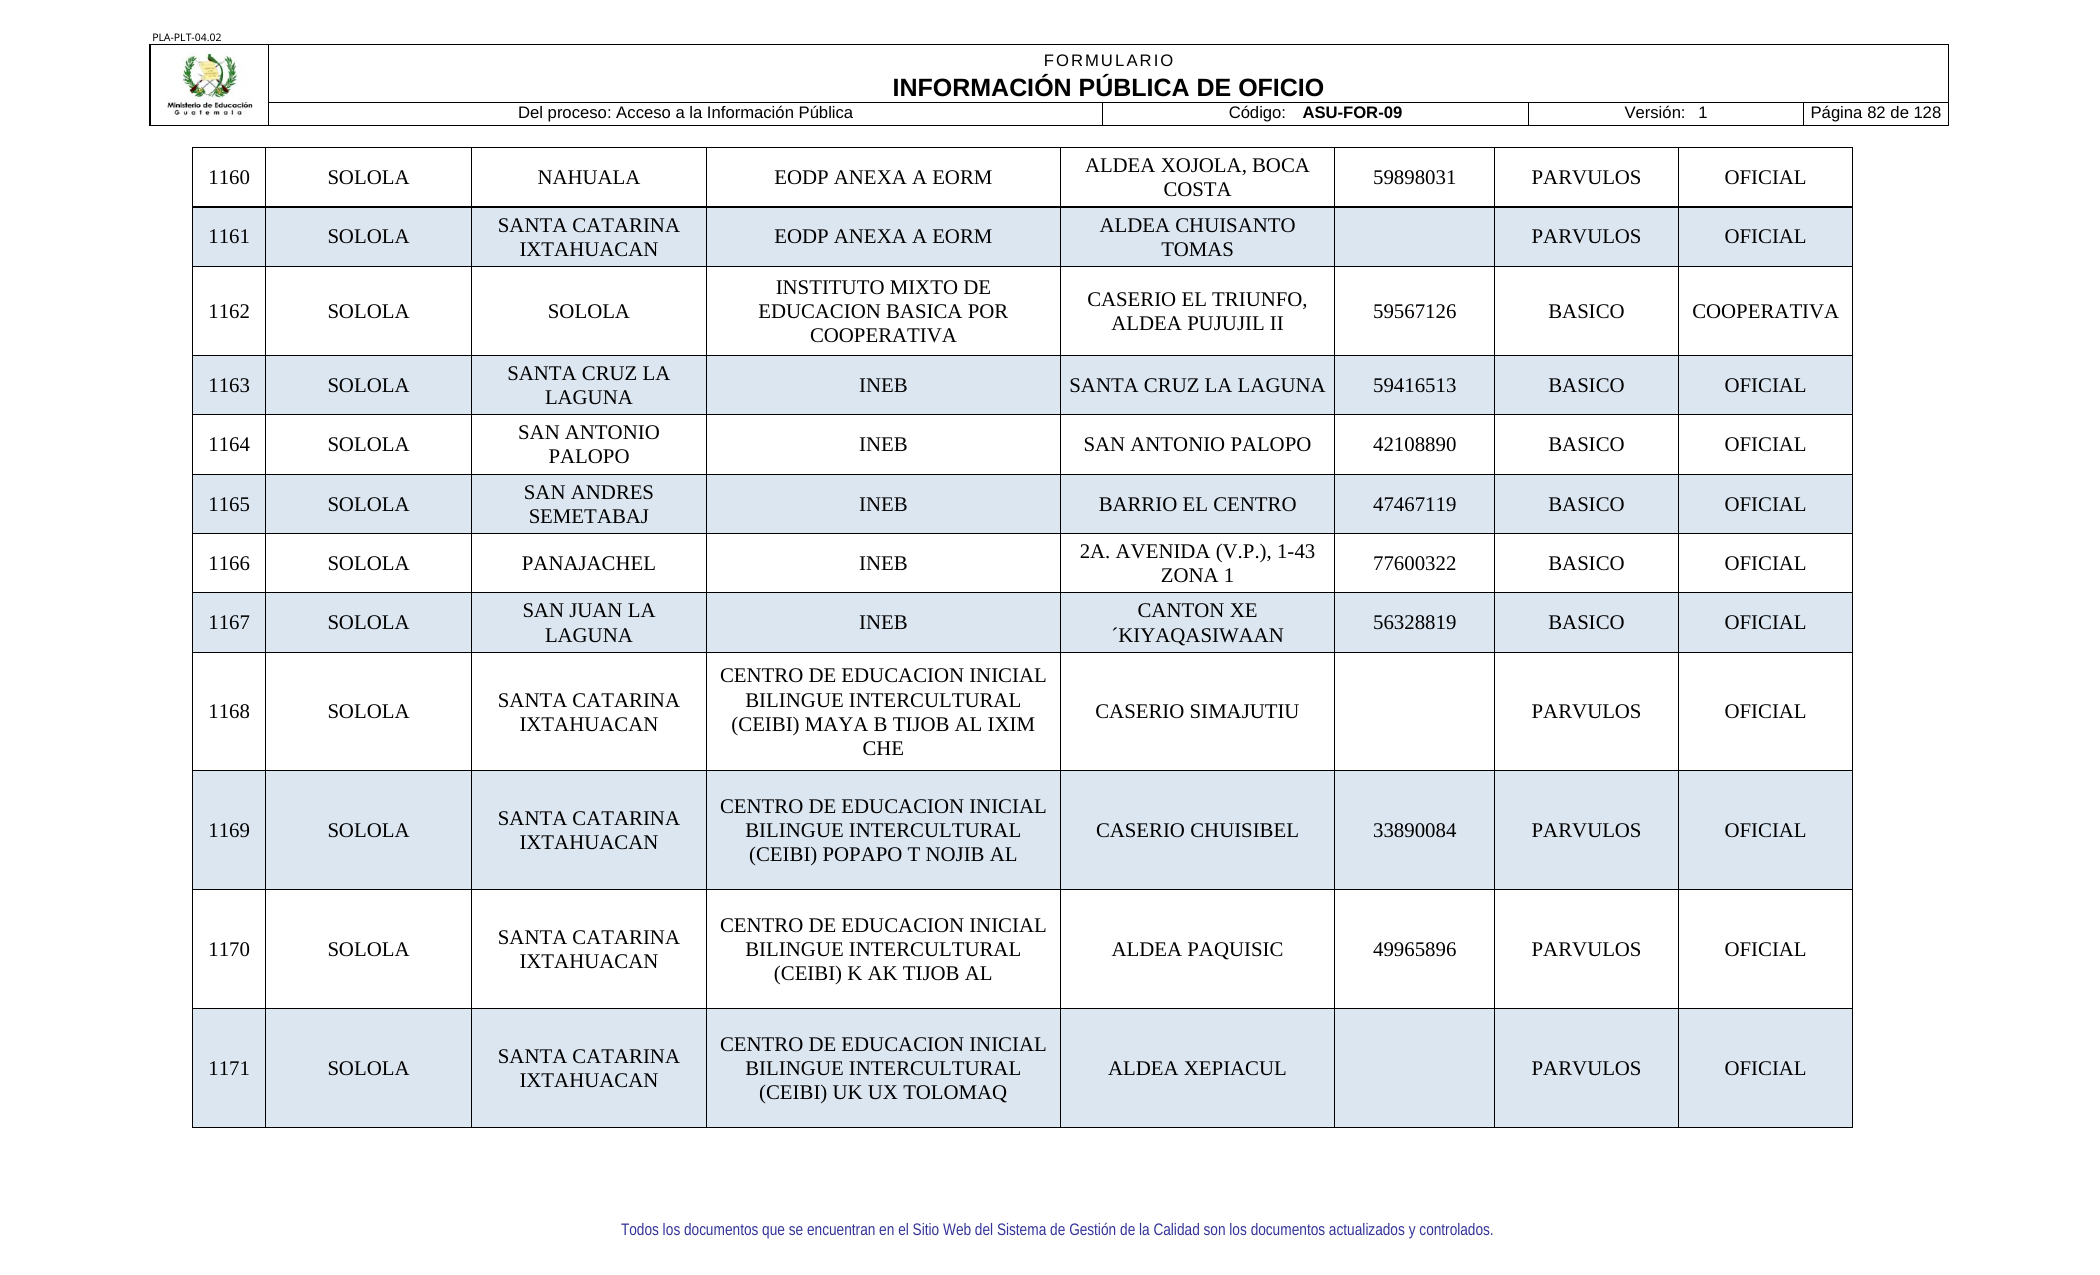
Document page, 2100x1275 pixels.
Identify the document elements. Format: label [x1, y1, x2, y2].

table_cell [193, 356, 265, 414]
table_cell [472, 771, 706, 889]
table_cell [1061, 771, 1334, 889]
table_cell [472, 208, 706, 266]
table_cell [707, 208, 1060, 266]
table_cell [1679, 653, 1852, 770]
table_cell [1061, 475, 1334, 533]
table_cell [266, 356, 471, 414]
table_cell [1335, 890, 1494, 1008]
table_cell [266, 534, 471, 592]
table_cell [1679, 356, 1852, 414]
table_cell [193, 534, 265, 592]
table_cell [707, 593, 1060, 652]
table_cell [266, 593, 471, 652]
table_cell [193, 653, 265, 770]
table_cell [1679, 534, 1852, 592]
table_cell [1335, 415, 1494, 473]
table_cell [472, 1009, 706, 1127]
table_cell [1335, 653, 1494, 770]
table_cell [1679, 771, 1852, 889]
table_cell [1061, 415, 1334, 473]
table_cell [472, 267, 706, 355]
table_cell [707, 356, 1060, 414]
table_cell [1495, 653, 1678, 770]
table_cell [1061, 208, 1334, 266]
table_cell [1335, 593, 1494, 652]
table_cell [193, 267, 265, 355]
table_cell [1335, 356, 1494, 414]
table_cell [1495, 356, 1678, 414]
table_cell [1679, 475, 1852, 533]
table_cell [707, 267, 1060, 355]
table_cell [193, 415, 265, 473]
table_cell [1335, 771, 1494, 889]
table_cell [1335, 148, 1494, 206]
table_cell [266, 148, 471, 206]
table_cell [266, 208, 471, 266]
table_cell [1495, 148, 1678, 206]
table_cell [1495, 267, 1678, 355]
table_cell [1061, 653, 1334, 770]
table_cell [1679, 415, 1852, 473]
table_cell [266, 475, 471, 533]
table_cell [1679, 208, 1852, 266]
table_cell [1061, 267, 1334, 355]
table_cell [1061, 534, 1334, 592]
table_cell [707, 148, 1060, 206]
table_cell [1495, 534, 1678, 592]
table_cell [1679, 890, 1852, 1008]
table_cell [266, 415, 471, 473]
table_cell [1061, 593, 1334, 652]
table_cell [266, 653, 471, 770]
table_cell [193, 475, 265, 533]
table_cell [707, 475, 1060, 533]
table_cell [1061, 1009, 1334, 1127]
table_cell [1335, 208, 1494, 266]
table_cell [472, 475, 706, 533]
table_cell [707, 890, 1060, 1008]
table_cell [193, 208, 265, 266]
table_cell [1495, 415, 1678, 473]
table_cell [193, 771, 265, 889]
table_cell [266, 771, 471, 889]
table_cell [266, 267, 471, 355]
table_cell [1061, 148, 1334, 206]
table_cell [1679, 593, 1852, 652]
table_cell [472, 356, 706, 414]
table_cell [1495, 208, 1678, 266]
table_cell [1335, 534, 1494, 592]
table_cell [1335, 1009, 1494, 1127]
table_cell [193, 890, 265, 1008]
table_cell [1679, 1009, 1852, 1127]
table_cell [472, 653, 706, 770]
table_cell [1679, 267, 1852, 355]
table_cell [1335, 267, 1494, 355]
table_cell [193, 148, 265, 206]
picture [166, 51, 253, 117]
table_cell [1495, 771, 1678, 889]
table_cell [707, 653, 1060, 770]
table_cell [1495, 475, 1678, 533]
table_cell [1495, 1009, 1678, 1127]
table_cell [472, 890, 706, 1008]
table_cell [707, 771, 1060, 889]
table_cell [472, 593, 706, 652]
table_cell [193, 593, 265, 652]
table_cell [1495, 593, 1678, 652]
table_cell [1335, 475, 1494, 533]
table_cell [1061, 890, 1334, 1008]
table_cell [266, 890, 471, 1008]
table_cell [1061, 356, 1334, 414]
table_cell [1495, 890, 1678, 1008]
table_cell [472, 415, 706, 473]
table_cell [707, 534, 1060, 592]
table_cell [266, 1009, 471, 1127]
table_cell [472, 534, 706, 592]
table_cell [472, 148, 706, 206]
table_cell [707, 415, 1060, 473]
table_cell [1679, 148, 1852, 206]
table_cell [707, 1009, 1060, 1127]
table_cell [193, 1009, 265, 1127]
